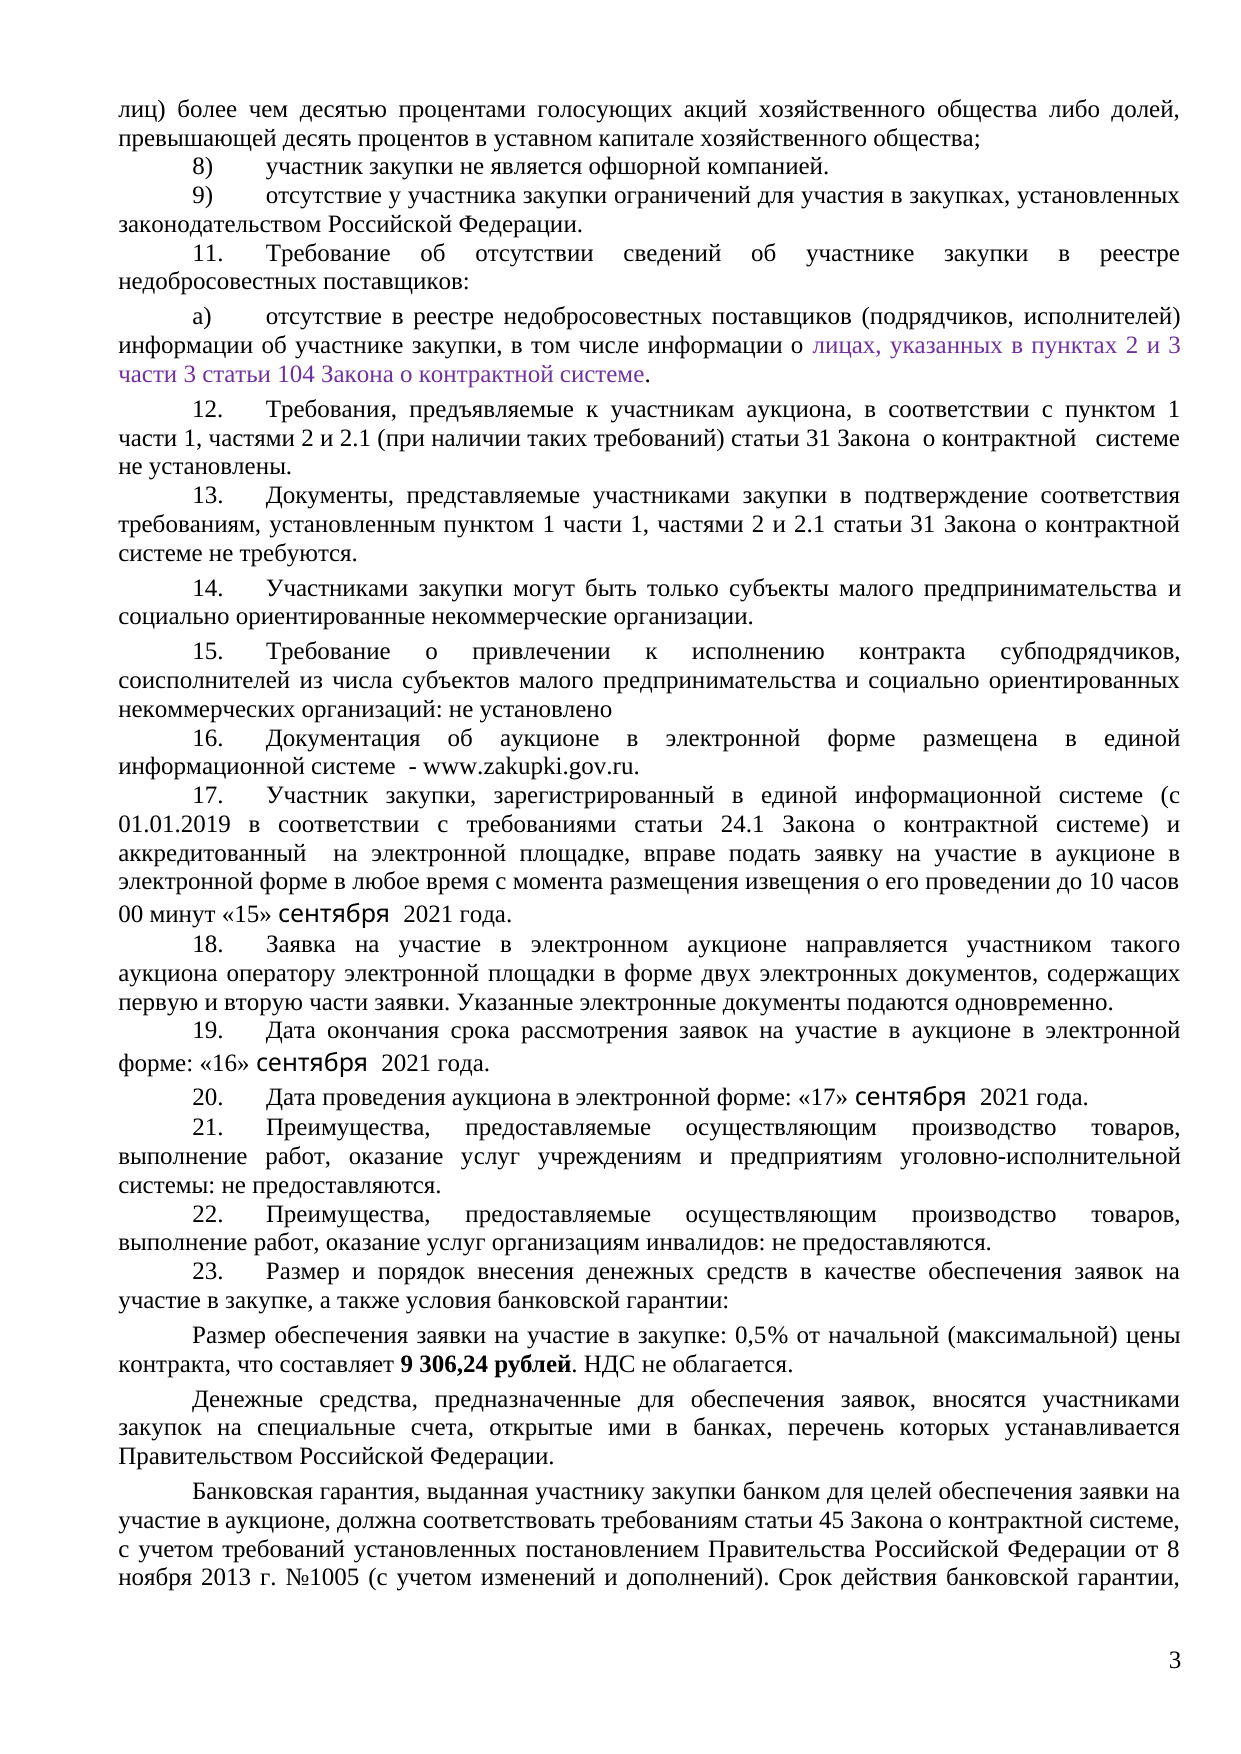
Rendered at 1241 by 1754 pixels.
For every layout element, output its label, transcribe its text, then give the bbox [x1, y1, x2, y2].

text 23. Размер и порядок внесения денежных средств в качестве обеспечения заявок на участие в закупке, а также условия банковской гарантии: [118, 1256, 1181, 1314]
text 19. Дата окончания срока рассмотрения заявок на участие в аукционе в электронной форме: «16» сентября 2021 года. [118, 1016, 1181, 1078]
text 16. Документация об аукционе в электронной форме размещена в единой информационной системе - www.zakupki.gov.ru. [118, 723, 1181, 780]
list участник закупки не является офшорной компанией. [118, 151, 1181, 180]
text а) отсутствие в реестре недобросовестных поставщиков (подрядчиков, исполнителей) информации об участнике закупки, в том числе информации о лицах, указанных в пунктах 2 и 3 части 3 статьи 104 Закона о контрактной системе. [118, 301, 1181, 388]
text 11. Требование об отсутствии сведений об участнике закупки в реестре недобросовестных поставщиков: [118, 238, 1181, 295]
text 13. Документы, представляемые участниками закупки в подтверждение соответствия требованиям, установленным пунктом 1 части 1, частями 2 и 2.1 статьи 31 Закона о контрактной системе не требуются. [118, 480, 1181, 566]
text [118, 1476, 1181, 1591]
text 22. Преимущества, предоставляемые осуществляющим производство товаров, выполнение работ, оказание услуг организациям инвалидов: не предоставляются. [118, 1199, 1181, 1256]
list отсутствие у участника закупки ограничений для участия в закупках, установленных законодательством Российской Федерации. [118, 180, 1181, 238]
text 15. Требование о привлечении к исполнению контракта субподрядчиков, соисполнителей из числа субъектов малого предпринимательства и социально ориентированных некоммерческих организаций: не установлено [118, 636, 1181, 723]
text 20. Дата проведения аукциона в электронной форме: «17» сентября 2021 года. [118, 1078, 1181, 1112]
text Денежные средства, предназначенные для обеспечения заявок, вносятся участниками закупок на специальные счета, открытые ими в банках, перечень которых устанавливается Правительством Российской Федерации. [118, 1384, 1181, 1470]
text 21. Преимущества, предоставляемые осуществляющим производство товаров, выполнение работ, оказание услуг учреждениям и предприятиям уголовно-исполнительной системы: не предоставляются. [118, 1112, 1181, 1199]
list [118, 94, 1181, 151]
text 12. Требования, предъявляемые к участникам аукциона, в соответствии с пунктом 1 части 1, частями 2 и 2.1 (при наличии таких требований) статьи 31 Закона о контрактной системе не установлены. [118, 394, 1181, 480]
text 17. Участник закупки, зарегистрированный в единой информационной системе (с 01.01.2019 в соответствии с требованиями статьи 24.1 Закона о контрактной системе) и аккредитованный на электронной площадке, вправе подать заявку на участие в аукционе в электронной форме в любое время с момента размещения извещения о его проведении до 10 часов 00 минут «15» сентября 2021 года. [118, 780, 1181, 929]
text Размер обеспечения заявки на участие в закупке: 0,5% от начальной (максимальной) цены контракта, что составляет 9 306,24 рублей. НДС не облагается. [118, 1320, 1181, 1377]
text 18. Заявка на участие в электронном аукционе направляется участником такого аукциона оператору электронной площадки в форме двух электронных документов, содержащих первую и вторую части заявки. Указанные электронные документы подаются одновременно. [118, 929, 1181, 1016]
text 14. Участниками закупки могут быть только субъекты малого предпринимательства и социально ориентированные некоммерческие организации. [118, 573, 1181, 630]
